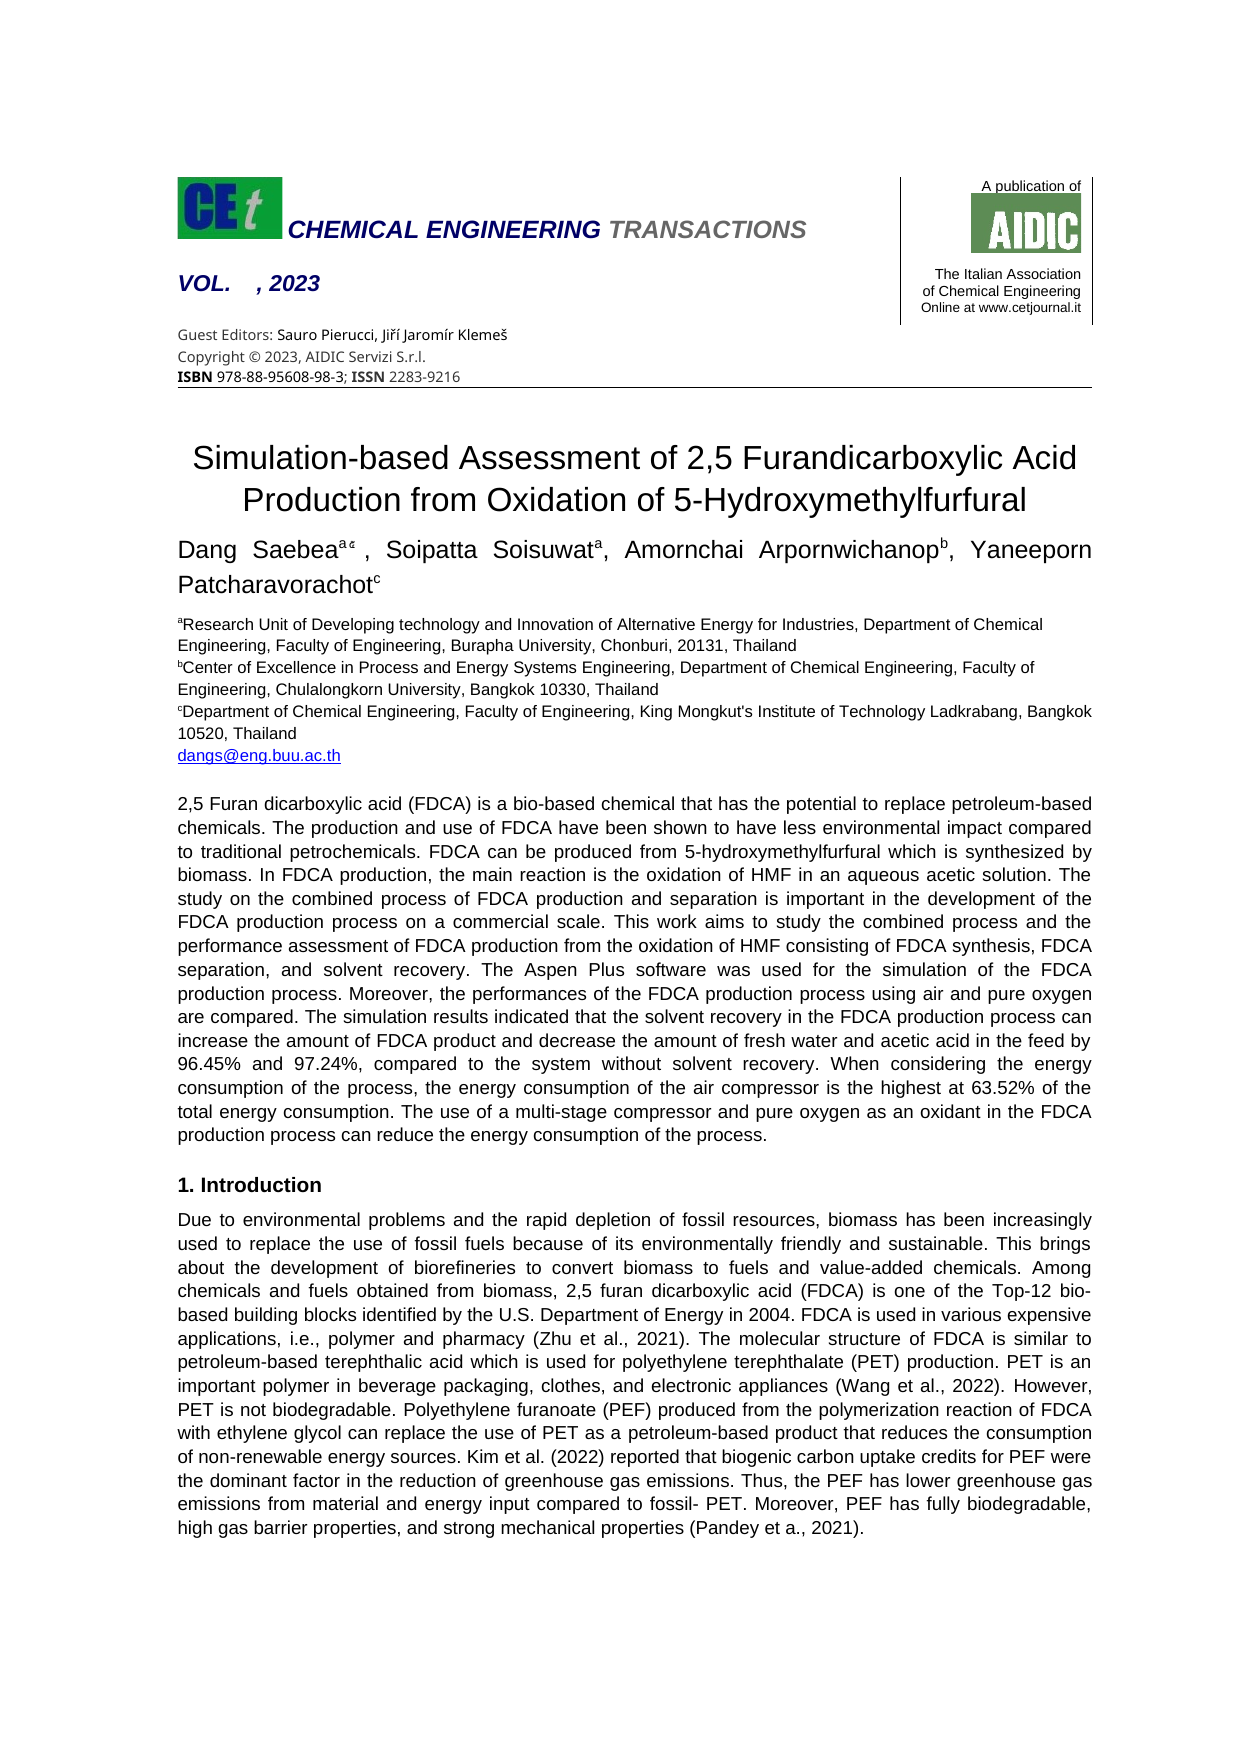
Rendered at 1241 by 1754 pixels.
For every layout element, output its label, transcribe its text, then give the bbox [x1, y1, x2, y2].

title Simulation-based Assessment of 2,5 Furandicarboxylic Acid Production from Oxidation of 5-Hydroxymethylfurfural [177, 438, 1092, 518]
text bCenter of Excellence in Process and Energy Systems Engineering, Department of Chemical Engineering, Faculty of Engineering, Chulalongkorn University, Bangkok 10330, Thailand [177, 658, 1092, 699]
text aResearch Unit of Developing technology and Innovation of Alternative Energy for Industries, Department of Chemical Engineering, Faculty of Engineering, Burapha University, Chonburi, 20131, Thailand [177, 614, 1092, 655]
picture [971, 193, 1082, 253]
table_header CHEMICAL ENGINEERING TRANSACTIONS VOL. , 2023 [178, 177, 900, 325]
table_cell Guest Editors: Sauro Pierucci, Jiří Jaromír Klemeš Copyright © 2023, AIDIC Servizi S.r.l. ISBN 978-88-95608-98-3; ISSN 2283-9216 [178, 325, 1092, 387]
text dangs@eng.buu.ac.th [177, 746, 1092, 765]
table_header A publication of [901, 177, 1092, 266]
text 2,5 Furan dicarboxylic acid (FDCA) is a bio-based chemical that has the potential to replace petroleum-based chemicals. The production and use of FDCA have been shown to have less environmental impact compared to traditional petrochemicals. FDCA can be produced from 5-hydroxymethylfurfural which is synthesized by biomass. In FDCA production, the main reaction is the oxidation of HMF in an aqueous acetic solution. The study on the combined process of FDCA production and separation is important in the development of the FDCA production process on a commercial scale. This work aims to study the combined process and the performance assessment of FDCA production from the oxidation of HMF consisting of FDCA synthesis, FDCA separation, and solvent recovery. The Aspen Plus software was used for the simulation of the FDCA production process. Moreover, the performances of the FDCA production process using air and pure oxygen are compared. The simulation results indicated that the solvent recovery in the FDCA production process can increase the amount of FDCA product and decrease the amount of fresh water and acetic acid in the feed by 96.45% and 97.24%, compared to the system without solvent recovery. When considering the energy consumption of the process, the energy consumption of the air compressor is the highest at 63.52% of the total energy consumption. The use of a multi-stage compressor and pure oxygen as an oxidant in the FDCA production process can reduce the energy consumption of the process. [177, 793, 1092, 1146]
text Dang Saebeaa๕, Soipatta Soisuwata, Amornchai Arpornwichanopb, Yaneeporn Patcharavorachotc [177, 534, 1092, 599]
table_cell The Italian Association of Chemical Engineering Online at www.cetjournal.it [901, 266, 1092, 325]
text Due to environmental problems and the rapid depletion of fossil resources, biomass has been increasingly used to replace the use of fossil fuels because of its environmentally friendly and sustainable. This brings about the development of biorefineries to convert biomass to fuels and value-added chemicals. Among chemicals and fuels obtained from biomass, 2,5 furan dicarboxylic acid (FDCA) is one of the Top-12 bio-based building blocks identified by the U.S. Department of Energy in 2004. FDCA is used in various expensive applications, i.e., polymer and pharmacy (Zhu et al., 2021). The molecular structure of FDCA is similar to petroleum-based terephthalic acid which is used for polyethylene terephthalate (PET) production. PET is an important polymer in beverage packaging, clothes, and electronic appliances (Wang et al., 2022). However, PET is not biodegradable. Polyethylene furanoate (PEF) produced from the polymerization reaction of FDCA with ethylene glycol can replace the use of PET as a petroleum-based product that reduces the consumption of non-renewable energy sources. Kim et al. (2022) reported that biogenic carbon uptake credits for PEF were the dominant factor in the reduction of greenhouse gas emissions. Thus, the PEF has lower greenhouse gas emissions from material and energy input compared to fossil- PET. Moreover, PEF has fully biodegradable, high gas barrier properties, and strong mechanical properties (Pandey et a., 2021). [177, 1209, 1092, 1538]
subtitle Introduction [177, 1173, 1092, 1197]
text cDepartment of Chemical Engineering, Faculty of Engineering, King Mongkut's Institute of Technology Ladkrabang, Bangkok 10520, Thailand [177, 702, 1092, 743]
picture [177, 177, 283, 239]
